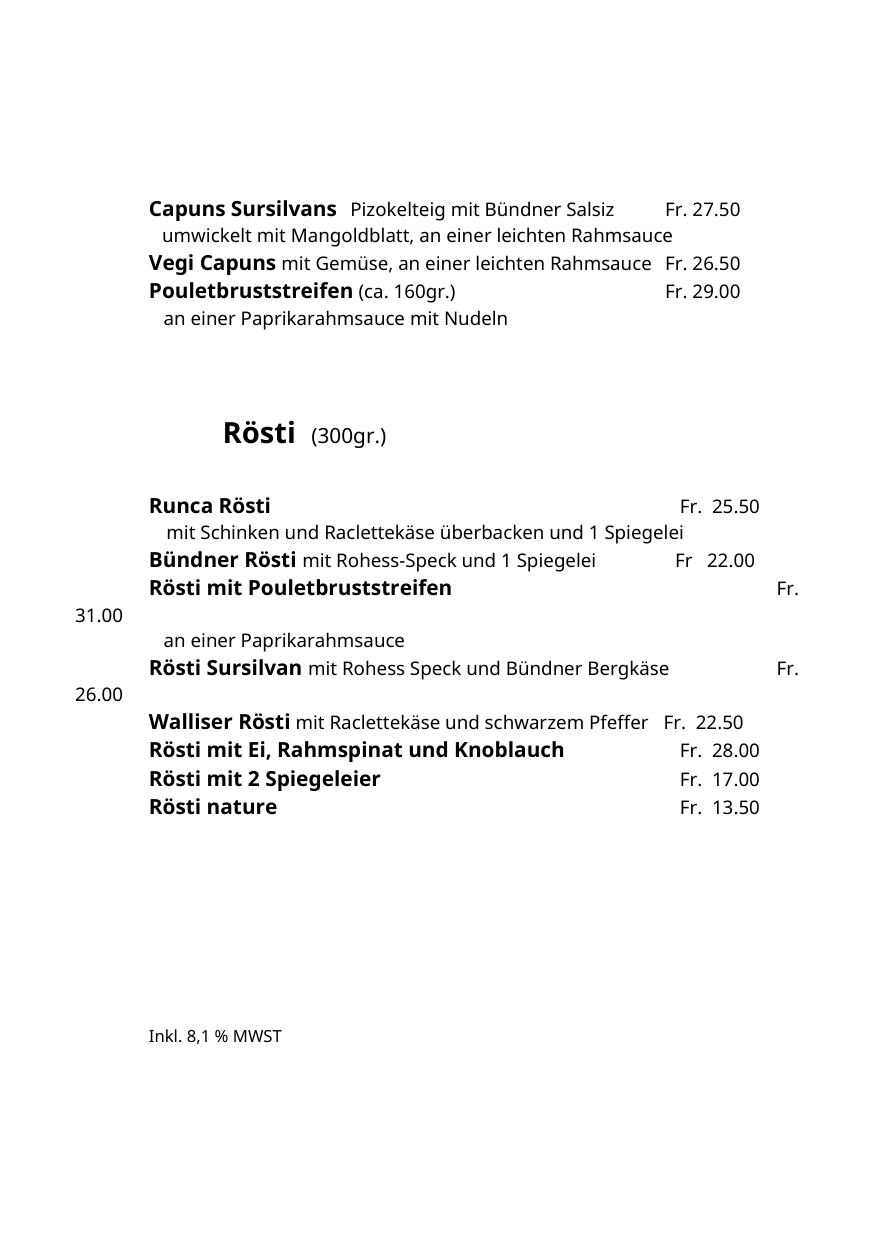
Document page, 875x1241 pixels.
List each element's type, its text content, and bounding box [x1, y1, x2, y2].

text Inkl. 8,1 % MWST [75, 1025, 799, 1048]
text umwickelt mit Mangoldblatt, an einer leichten Rahmsauce [75, 222, 799, 248]
text Bündner Rösti mit Rohess-Speck und 1 Spiegelei Fr 22.00 [75, 545, 799, 573]
text an einer Paprikarahmsauce mit Nudeln [75, 305, 799, 330]
text Capuns Sursilvans Pizokelteig mit Bündner Salsiz Fr. 27.50 [75, 194, 799, 222]
text Runca Rösti Fr. 25.50 [75, 491, 799, 519]
text an einer Paprikarahmsauce [75, 627, 799, 653]
text mit Schinken und Raclettekäse überbacken und 1 Spiegelei [75, 519, 799, 545]
text Rösti mit Pouletbruststreifen Fr. 31.00 [75, 573, 799, 627]
text Rösti mit 2 Spiegeleier Fr. 17.00 [75, 764, 799, 792]
text Rösti nature Fr. 13.50 [75, 792, 799, 821]
text Rösti Sursilvan mit Rohess Speck und Bündner Bergkäse Fr. 26.00 [75, 653, 799, 707]
text Walliser Rösti mit Raclettekäse und schwarzem Pfeffer Fr. 22.50 [75, 707, 799, 735]
text Pouletbruststreifen (ca. 160gr.) Fr. 29.00 [75, 276, 799, 305]
text Vegi Capuns mit Gemüse, an einer leichten Rahmsauce Fr. 26.50 [75, 248, 799, 276]
text Rösti mit Ei, Rahmspinat und Knoblauch Fr. 28.00 [75, 735, 799, 764]
text Rösti (300gr.) [75, 413, 799, 452]
